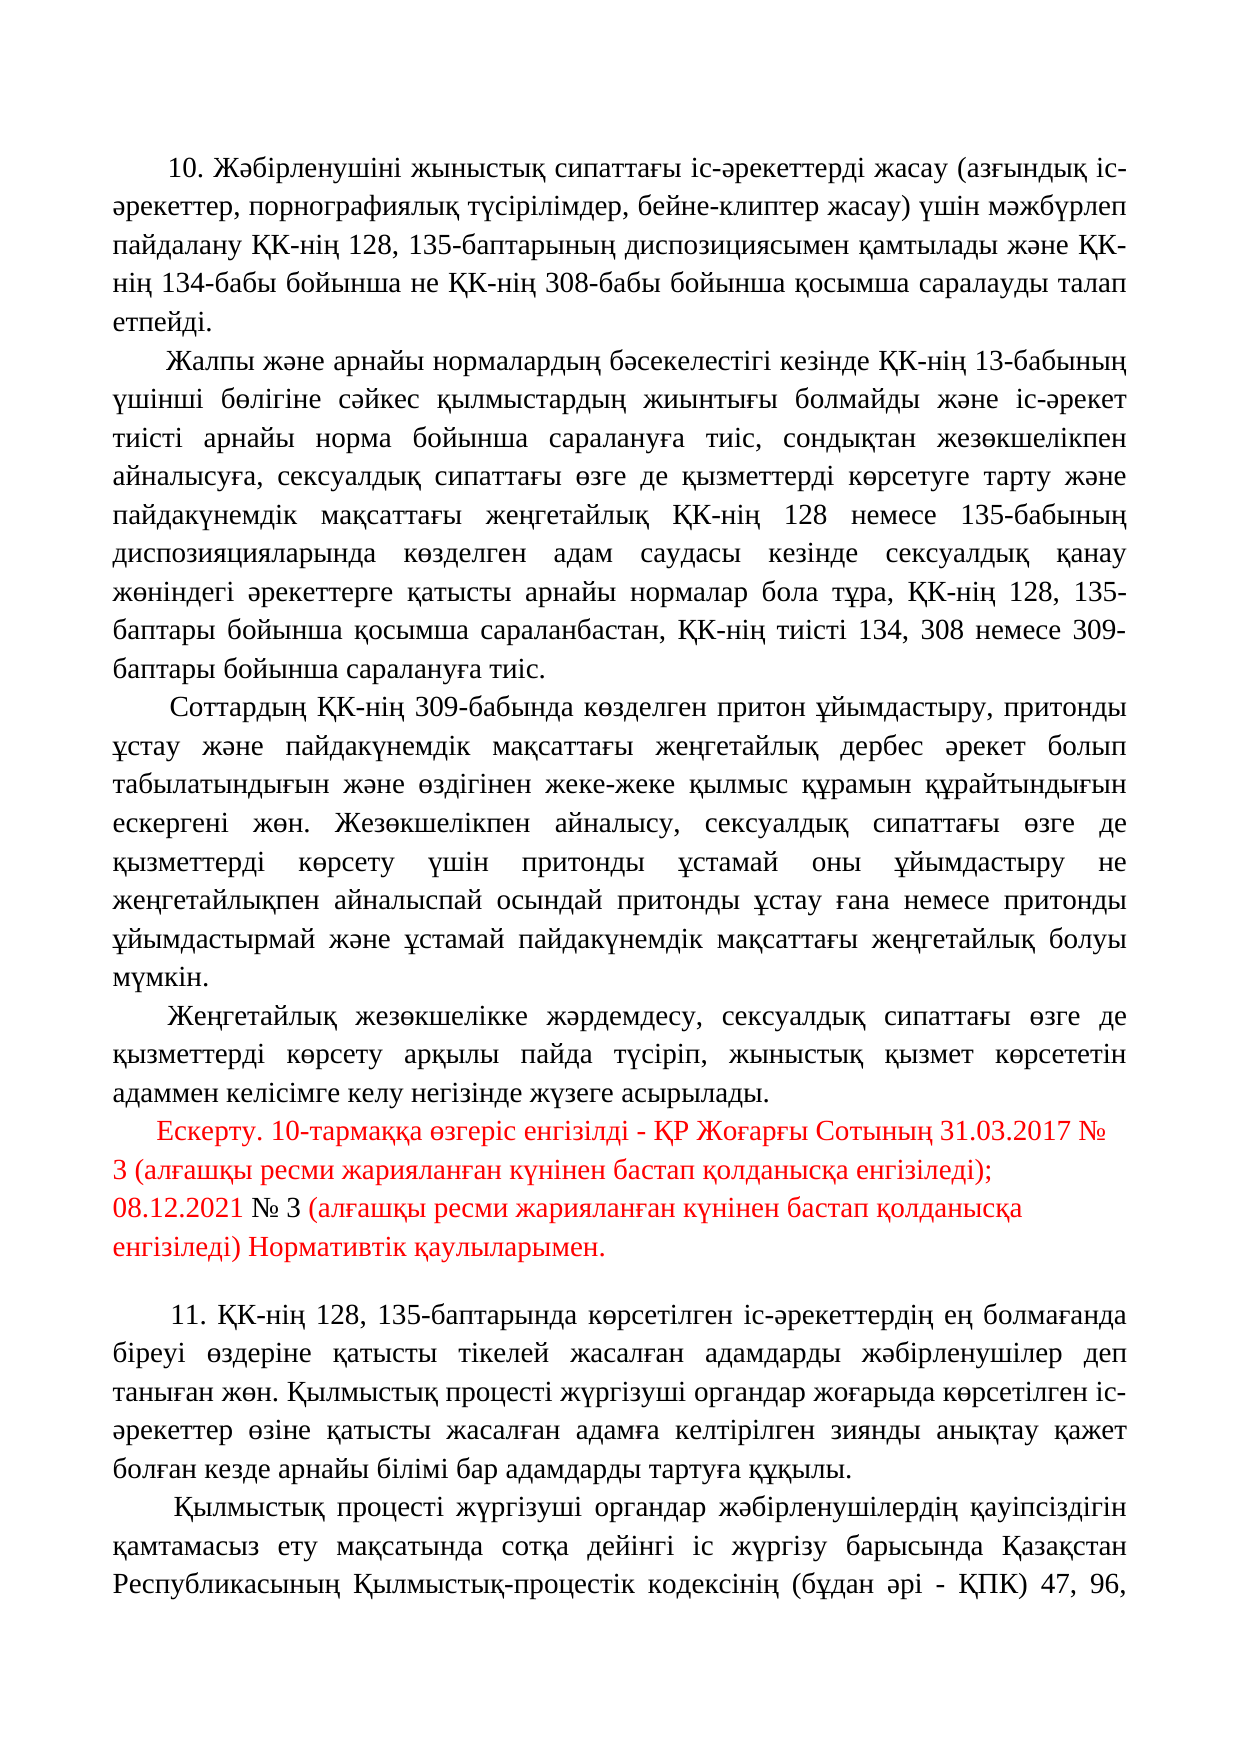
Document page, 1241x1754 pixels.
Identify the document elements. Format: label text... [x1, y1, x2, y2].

text Соттардың ҚК-нің 309-бабында көзделген притон ұйымдастыру, притонды ұстау және пайдакүнемдiк мақсаттағы жеңгетайлық дербес әрекет болып табылатындығын және өздігінен жеке-жеке қылмыс құрамын құрайтындығын ескергені жөн. Жезөкшелікпен айналысу, сексуалдық сипаттағы өзге де қызметтерді көрсету үшін притонды ұстамай оны ұйымдастыру не жеңгетайлықпен айналыспай осындай притонды ұстау ғана немесе притонды ұйымдастырмай және ұстамай пайдакүнемдiк мақсаттағы жеңгетайлық болуы мүмкін. [112, 689, 1128, 993]
text Жеңгетайлық жезөкшелікке жәрдемдесу, сексуалдық сипаттағы өзге де қызметтерді көрсету арқылы пайда түсіріп, жыныстық қызмет көрсететін адаммен келісімге келу негізінде жүзеге асырылады. [112, 998, 1128, 1108]
text 11. ҚК-нің 128, 135-баптарында көрсетілген іс-әрекеттердің ең болмағанда біреуі өздеріне қатысты тікелей жасалған адамдарды жәбірленушілер деп таныған жөн. Қылмыстық процесті жүргізуші органдар жоғарыда көрсетілген іс-әрекеттер өзіне қатысты жасалған адамға келтірілген зиянды анықтау қажет болған кезде арнайы білімі бар адамдарды тартуға құқылы. [112, 1297, 1128, 1484]
text 10. Жәбірленушіні жыныстық сипаттағы іс-әрекеттерді жасау (азғындық іс-әрекеттер, порнографиялық түсірілімдер, бейне-клиптер жасау) үшін мәжбүрлеп пайдалану ҚК-нің 128, 135-баптарының диспозициясымен қамтылады және ҚК-нің 134-бабы бойынша не ҚК-нің 308-бабы бойынша қосымша саралауды талап етпейді. [112, 150, 1128, 338]
text Ескерту. 10-тармаққа өзгеріс енгізілді - ҚР Жоғарғы Сотының 31.03.2017 № 3 (алғашқы ресми жарияланған күнінен бастап қолданысқа енгізіледі); 08.12.2021 № 3 (алғашқы ресми жарияланған күнінен бастап қолданысқа енгізіледі) Нормативтік қаулыларымен. [112, 1113, 1128, 1293]
text Жалпы және арнайы нормалардың бәсекелестігі кезінде ҚК-нің 13-бабының үшінші бөлігіне сәйкес қылмыстардың жиынтығы болмайды және іс-әрекет тиісті арнайы норма бойынша саралануға тиіс, сондықтан жезөкшелікпен айналысуға, сексуалдық сипаттағы өзге де қызметтерді көрсетуге тарту және пайдакүнемдiк мақсаттағы жеңгетайлық ҚК-нің 128 немесе 135-бабының диспозияцияларында көзделген адам саудасы кезінде сексуалдық қанау жөніндегі әрекеттерге қатысты арнайы нормалар бола тұра, ҚК-нің 128, 135-баптары бойынша қосымша сараланбастан, ҚК-нің тиісті 134, 308 немесе 309-баптары бойынша саралануға тиіс. [112, 343, 1128, 684]
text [112, 1489, 1128, 1600]
